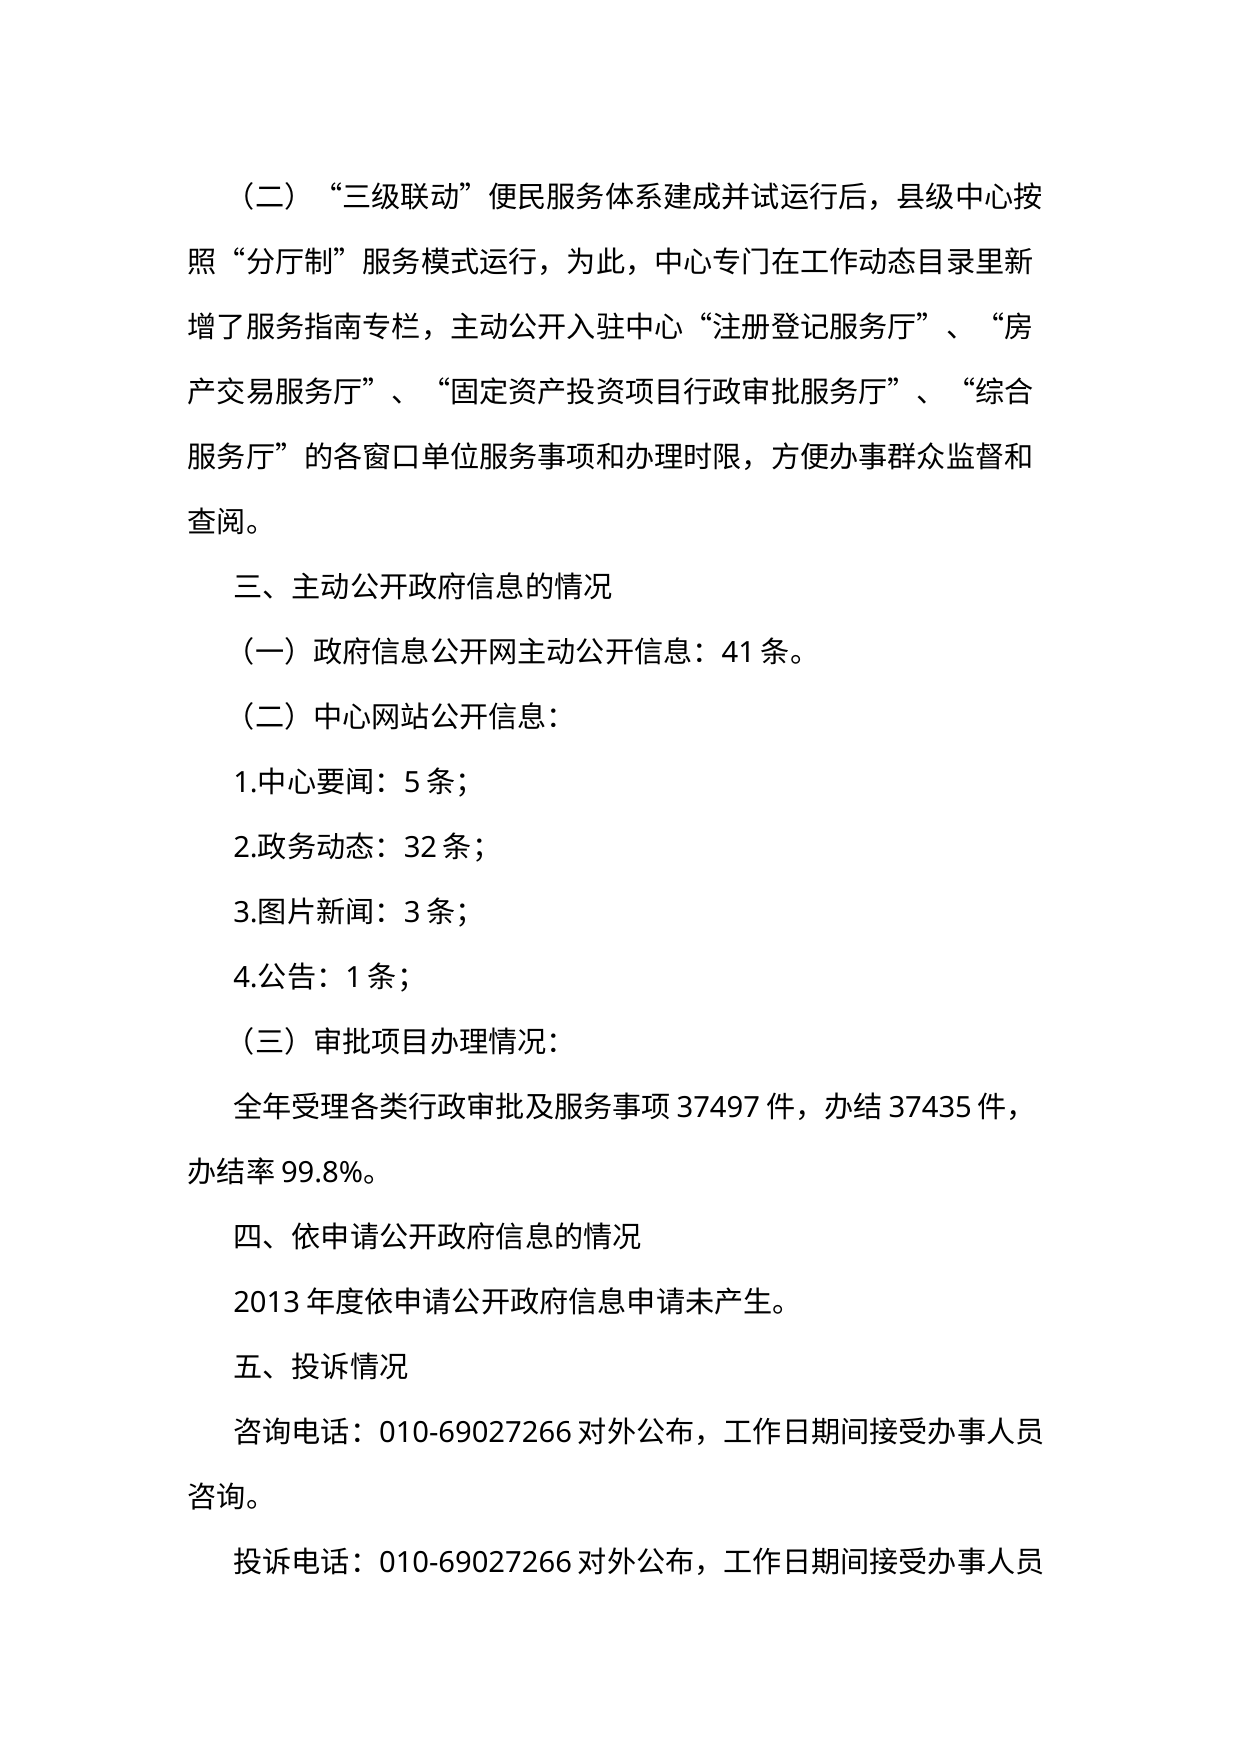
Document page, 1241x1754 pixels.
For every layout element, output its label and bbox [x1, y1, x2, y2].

text [187, 1072, 1053, 1592]
text [187, 162, 1053, 1072]
